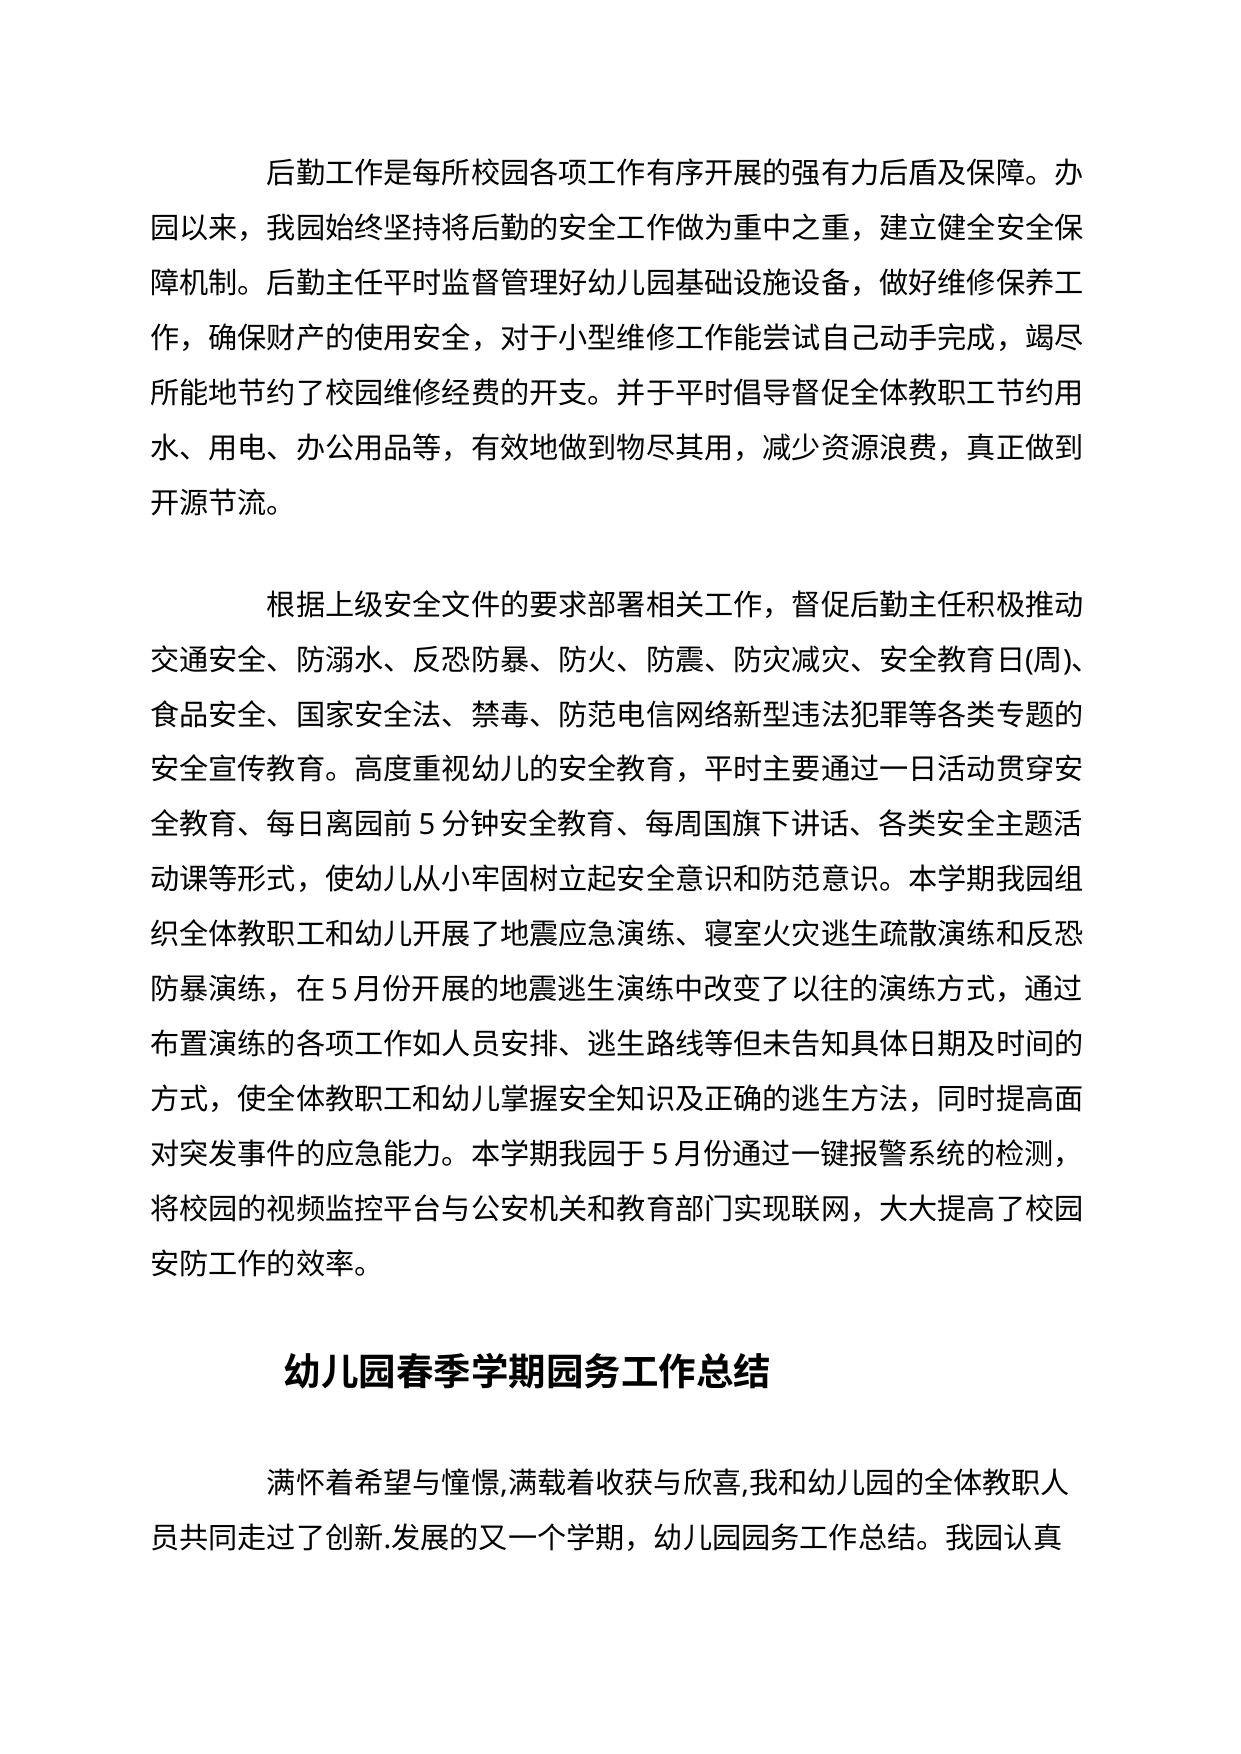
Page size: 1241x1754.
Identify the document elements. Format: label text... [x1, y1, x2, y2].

text 根据上级安全文件的要求部署相关工作，督促后勤主任积极推动交通安全、防溺水、反恐防暴、防火、防震、防灾减灾、安全教育日(周)、食品安全、国家安全法、禁毒、防范电信网络新型违法犯罪等各类专题的安全宣传教育。高度重视幼儿的安全教育，平时主要通过一日活动贯穿安全教育、每日离园前5分钟安全教育、每周国旗下讲话、各类安全主题活动课等形式，使幼儿从小牢固树立起安全意识和防范意识。本学期我园组织全体教职工和幼儿开展了地震应急演练、寝室火灾逃生疏散演练和反恐防暴演练，在5月份开展的地震逃生演练中改变了以往的演练方式，通过布置演练的各项工作如人员安排、逃生路线等但未告知具体日期及时间的方式，使全体教职工和幼儿掌握安全知识及正确的逃生方法，同时提高面对突发事件的应急能力。本学期我园于5月份通过一键报警系统的检测，将校园的视频监控平台与公安机关和教育部门实现联网，大大提高了校园安防工作的效率。 [150, 581, 1090, 1283]
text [150, 1459, 1090, 1557]
text 幼儿园春季学期园务工作总结 [150, 1342, 1090, 1396]
text 后勤工作是每所校园各项工作有序开展的强有力后盾及保障。办园以来，我园始终坚持将后勤的安全工作做为重中之重，建立健全安全保障机制。后勤主任平时监督管理好幼儿园基础设施设备，做好维修保养工作，确保财产的使用安全，对于小型维修工作能尝试自己动手完成，竭尽所能地节约了校园维修经费的开支。并于平时倡导督促全体教职工节约用水、用电、办公用品等，有效地做到物尽其用，减少资源浪费，真正做到开源节流。 [150, 150, 1090, 522]
